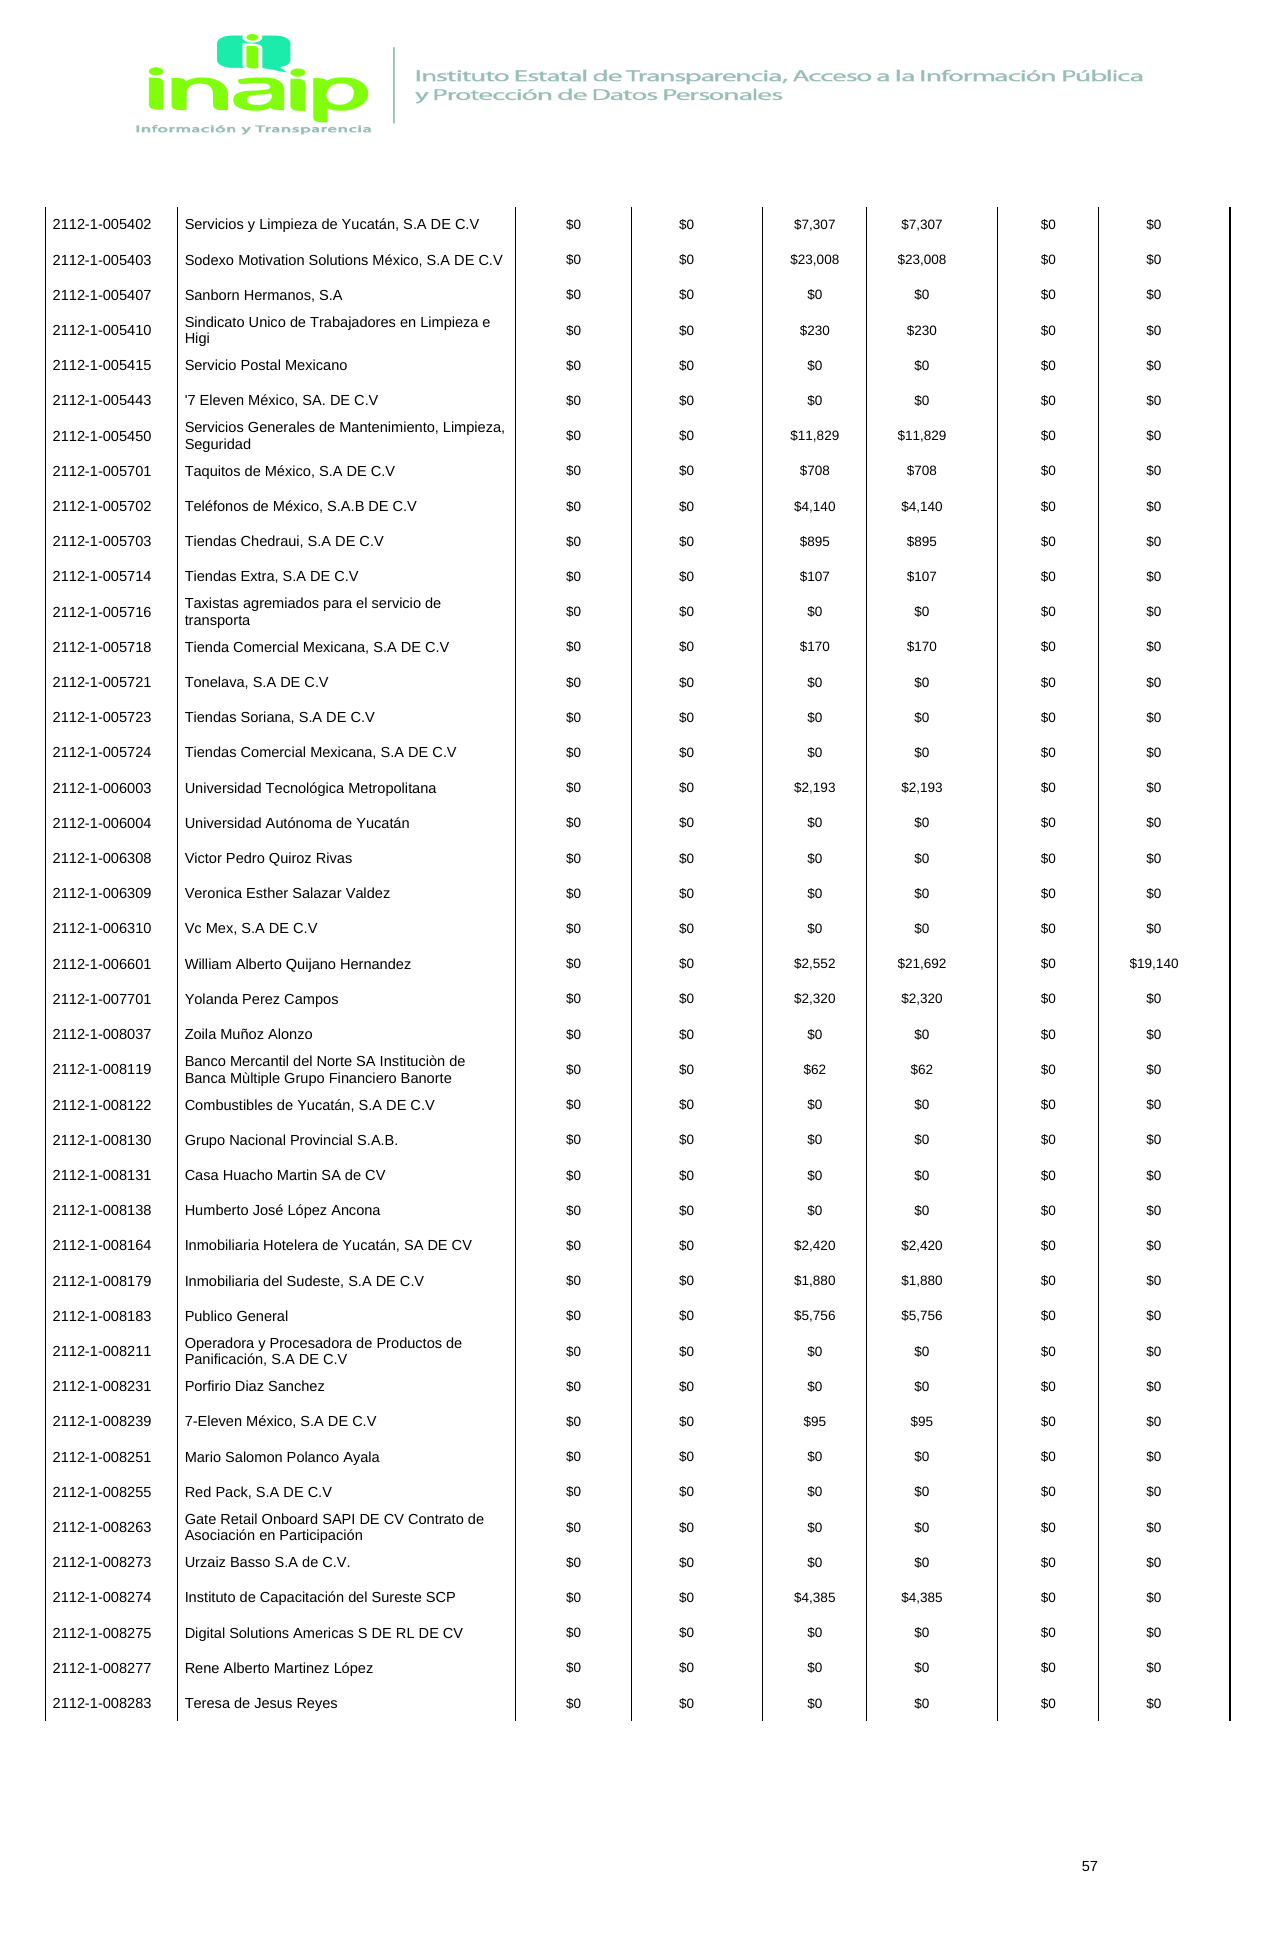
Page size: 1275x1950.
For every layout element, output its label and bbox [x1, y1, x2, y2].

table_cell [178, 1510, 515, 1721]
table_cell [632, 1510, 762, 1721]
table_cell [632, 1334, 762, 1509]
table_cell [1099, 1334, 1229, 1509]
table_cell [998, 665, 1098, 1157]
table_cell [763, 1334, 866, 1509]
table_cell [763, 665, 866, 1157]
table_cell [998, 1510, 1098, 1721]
picture [115, 34, 1150, 138]
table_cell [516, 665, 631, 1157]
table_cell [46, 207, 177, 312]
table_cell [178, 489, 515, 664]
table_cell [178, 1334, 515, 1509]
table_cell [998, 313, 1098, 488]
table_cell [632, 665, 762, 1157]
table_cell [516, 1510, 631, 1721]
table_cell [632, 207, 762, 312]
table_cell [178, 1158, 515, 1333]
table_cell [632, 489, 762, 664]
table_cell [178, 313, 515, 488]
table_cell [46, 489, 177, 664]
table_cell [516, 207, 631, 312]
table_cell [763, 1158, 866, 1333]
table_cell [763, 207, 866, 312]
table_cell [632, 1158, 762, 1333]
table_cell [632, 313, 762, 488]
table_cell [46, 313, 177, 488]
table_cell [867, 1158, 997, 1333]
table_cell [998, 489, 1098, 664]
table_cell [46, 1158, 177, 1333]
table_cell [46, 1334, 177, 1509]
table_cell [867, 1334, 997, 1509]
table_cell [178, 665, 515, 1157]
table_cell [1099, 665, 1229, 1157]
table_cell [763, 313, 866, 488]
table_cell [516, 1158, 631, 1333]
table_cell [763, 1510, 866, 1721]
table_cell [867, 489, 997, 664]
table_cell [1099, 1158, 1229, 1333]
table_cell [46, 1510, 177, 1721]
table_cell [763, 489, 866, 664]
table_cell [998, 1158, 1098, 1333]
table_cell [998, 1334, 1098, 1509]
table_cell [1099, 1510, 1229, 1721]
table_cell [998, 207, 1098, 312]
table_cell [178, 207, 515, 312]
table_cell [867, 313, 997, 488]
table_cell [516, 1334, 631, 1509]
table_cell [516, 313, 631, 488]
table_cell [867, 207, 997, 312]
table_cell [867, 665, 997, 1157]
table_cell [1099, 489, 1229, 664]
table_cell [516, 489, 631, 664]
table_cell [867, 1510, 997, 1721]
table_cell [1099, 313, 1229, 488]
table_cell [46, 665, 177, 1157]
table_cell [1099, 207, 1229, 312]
